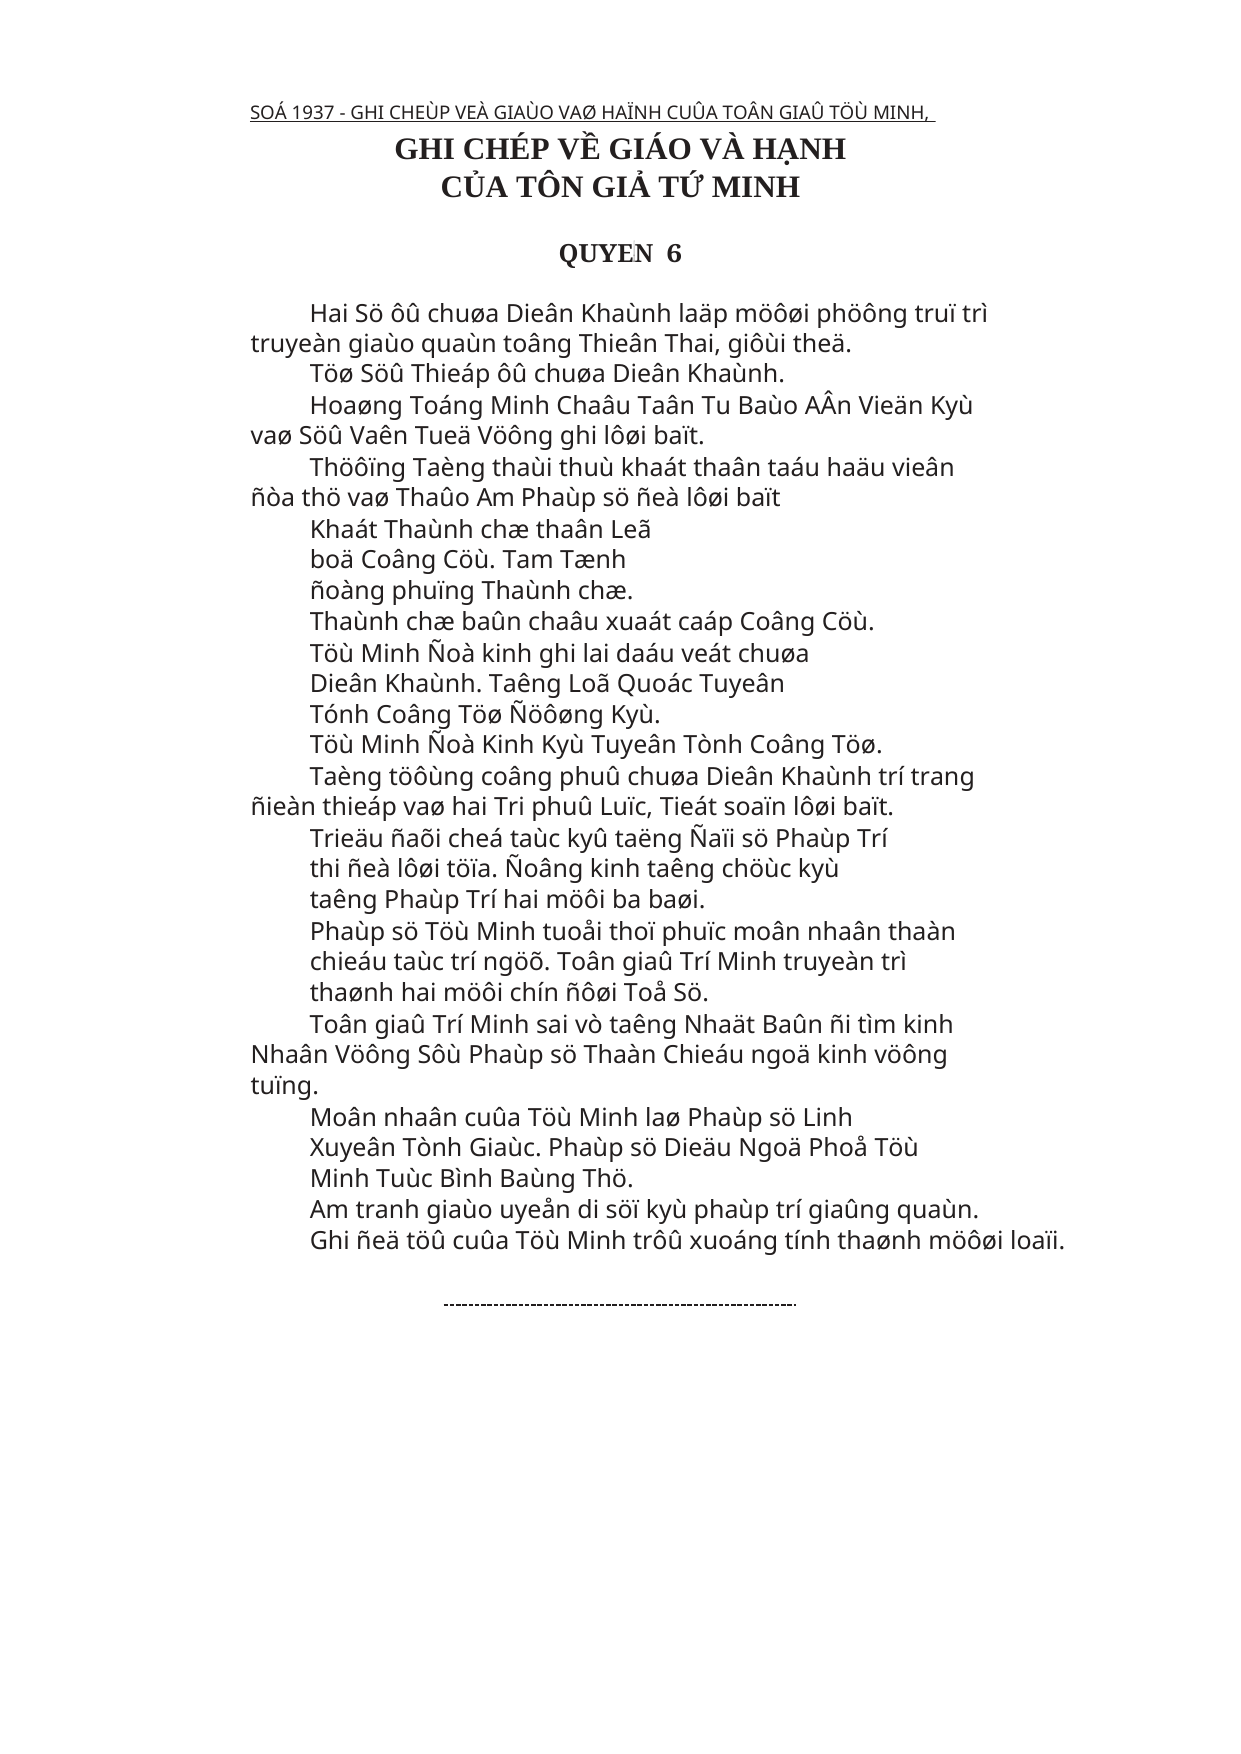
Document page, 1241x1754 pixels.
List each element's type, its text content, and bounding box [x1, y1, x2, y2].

text Phaùp sö Töù Minh tuoåi thoï phuïc moân nhaân thaàn chieáu taùc trí ngöõ. Toân giaû Trí Minh truyeàn trì thaønh hai möôi chín ñôøi Toå Sö. [309, 916, 978, 1009]
title GHI CHÉP VỀ GIÁO VÀ HẠNH CỦA TÔN GIẢ TỨ MINH [378, 130, 863, 204]
text Ghi ñeä töû cuûa Töù Minh trôû xuoáng tính thaønh möôøi loaïi. [309, 1224, 1092, 1255]
text Trieäu ñaõi cheá taùc kyû taëng Ñaïi sö Phaùp Trí thi ñeà lôøi töïa. Ñoâng kinh taêng chöùc kyù taêng Phaùp Trí hai möôi ba baøi. [309, 823, 890, 916]
text Thöôïng Taèng thaùi thuù khaát thaân taáu haäu vieân ñòa thö vaø Thaûo Am Phaùp sö ñeà lôøi baït [250, 452, 994, 514]
text Taèng töôùng coâng phuû chuøa Dieân Khaùnh trí trang ñieàn thieáp vaø hai Tri phuû Luïc, Tieát soaïn lôøi baït. [250, 761, 994, 823]
text Toân giaû Trí Minh sai vò taêng Nhaät Baûn ñi tìm kinh Nhaân Vöông Sôù Phaùp sö Thaàn Chieáu ngoä kinh vöông tuïng. [250, 1009, 989, 1102]
text Töø Söû Thieáp ôû chuøa Dieân Khaùnh. [309, 360, 1092, 388]
text Thaùnh chæ baûn chaâu xuaát caáp Coâng Cöù. [309, 607, 1092, 636]
text Moân nhaân cuûa Töù Minh laø Phaùp sö Linh Xuyeân Tònh Giaùc. Phaùp sö Dieäu Ngoä Phoå Töù Minh Tuùc Bình Baùng Thö. [309, 1102, 920, 1195]
text Khaát Thaùnh chæ thaân Leã boä Coâng Cöù. Tam Tænh ñoàng phuïng Thaùnh chæ. [309, 514, 699, 607]
text Töù Minh Ñoà kinh ghi lai daáu veát chuøa Dieân Khaùnh. Taêng Loã Quoác Tuyeân Tónh Coâng Töø Ñöôøng Kyù. [309, 637, 844, 730]
subtitle QUYEÅN 6 [378, 235, 862, 269]
text Töù Minh Ñoà Kinh Kyù Tuyeân Tònh Coâng Töø. [309, 730, 1092, 759]
text Hai Sö ôû chuøa Dieân Khaùnh laäp möôøi phöông truï trì truyeàn giaùo quaùn toâng Thieân Thai, giôùi theä. [250, 298, 994, 360]
text Am tranh giaùo uyeån di söï kyù phaùp trí giaûng quaùn. [309, 1195, 1092, 1224]
text Hoaøng Toáng Minh Chaâu Taân Tu Baùo AÂn Vieän Kyù vaø Söû Vaên Tueä Vöông ghi lôøi baït. [250, 390, 994, 452]
